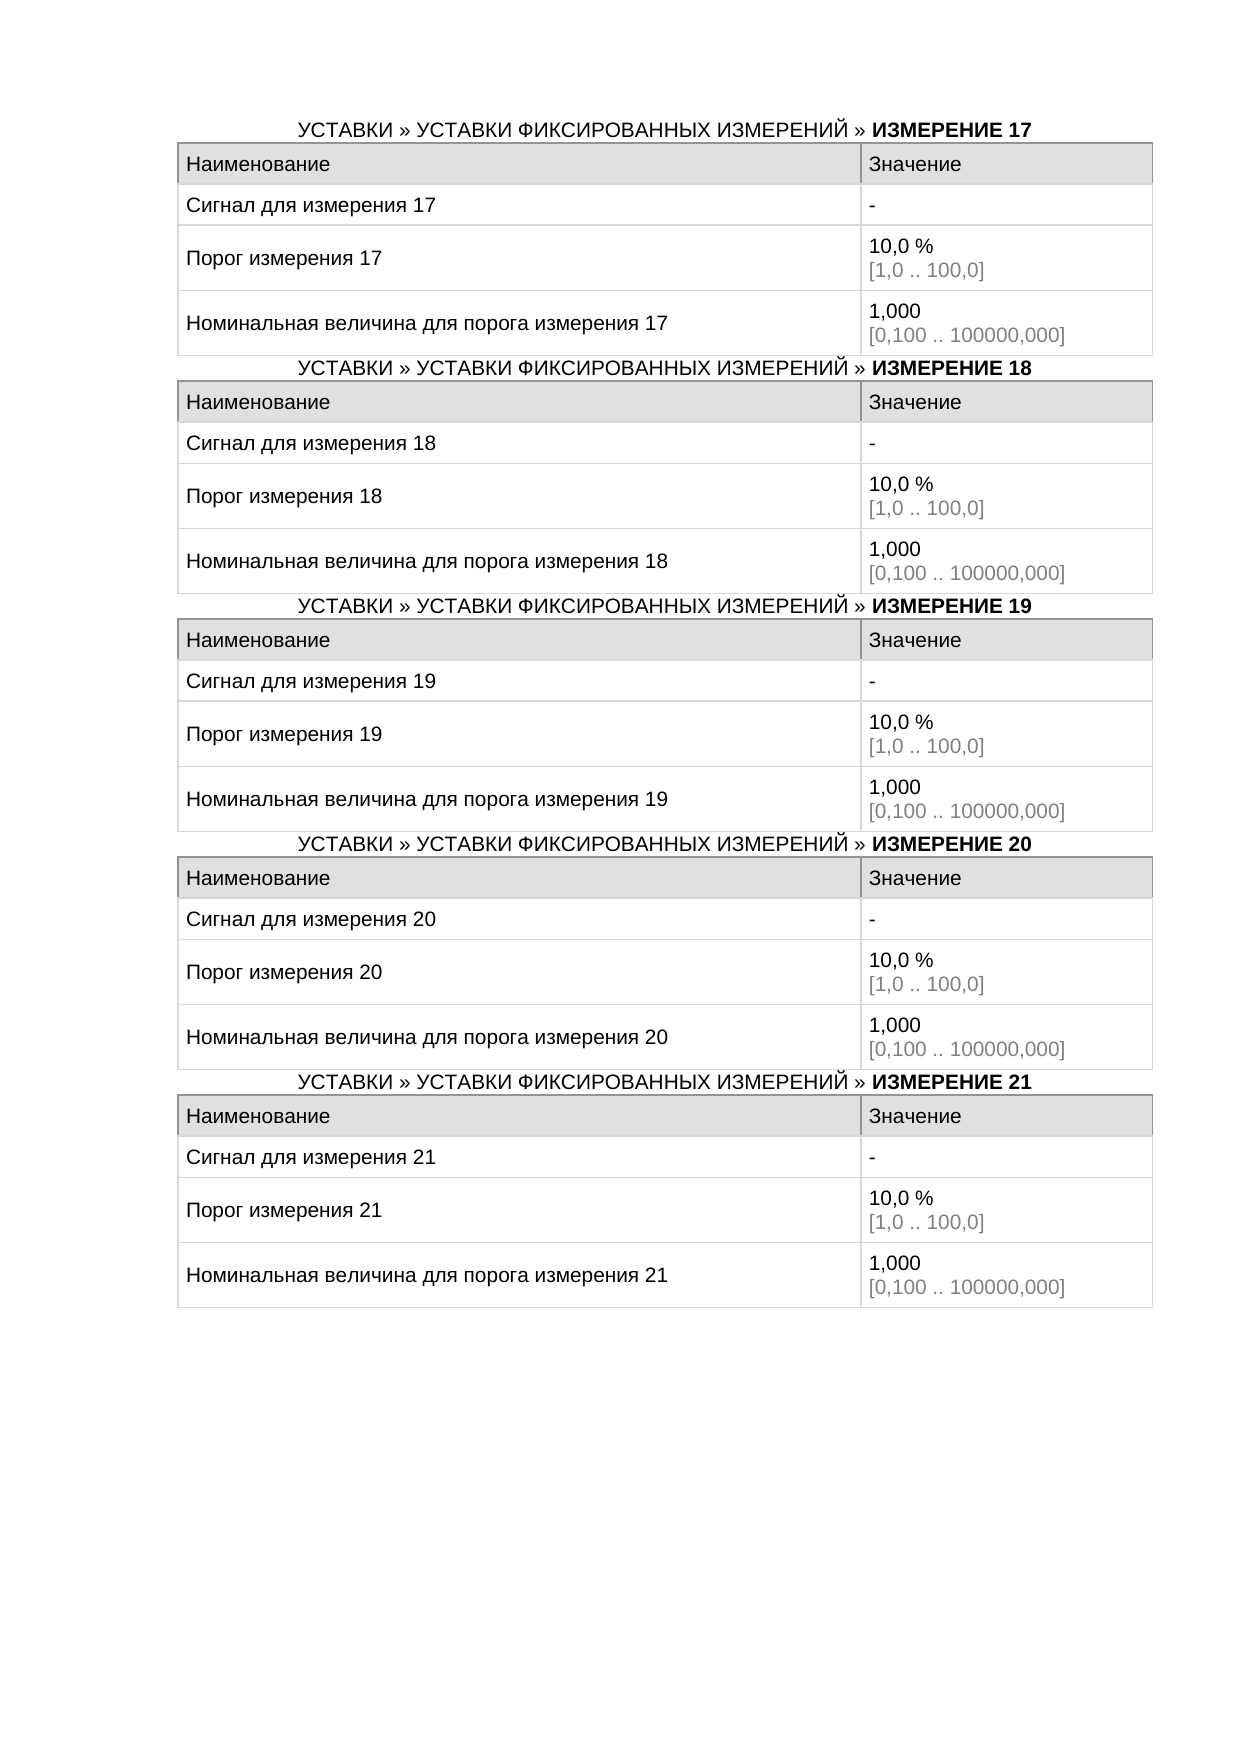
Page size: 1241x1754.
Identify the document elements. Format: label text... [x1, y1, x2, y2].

table_cell 1,000 [0,100 .. 100000,000] [862, 767, 1152, 831]
table_header Наименование [179, 620, 860, 659]
table_cell 10,0 % [1,0 .. 100,0] [862, 226, 1152, 289]
table_cell - [862, 1137, 1152, 1176]
table_cell 10,0 % [1,0 .. 100,0] [862, 464, 1152, 527]
table_cell Номинальная величина для порога измерения 17 [179, 291, 860, 354]
table_cell 1,000 [0,100 .. 100000,000] [862, 1005, 1152, 1069]
table_header Наименование [179, 144, 860, 183]
subtitle Уставки » Уставки фиксированных измерений » Измерение 17 [177, 118, 1152, 142]
table_cell 10,0 % [1,0 .. 100,0] [862, 940, 1152, 1003]
table_header Наименование [179, 858, 860, 897]
table_header Значение [862, 858, 1152, 897]
table_cell - [862, 661, 1152, 700]
table_cell Номинальная величина для порога измерения 20 [179, 1005, 860, 1069]
table_cell Номинальная величина для порога измерения 18 [179, 529, 860, 593]
subtitle Уставки » Уставки фиксированных измерений » Измерение 20 [177, 832, 1152, 856]
table_header Наименование [179, 1096, 860, 1135]
subtitle Уставки » Уставки фиксированных измерений » Измерение 18 [177, 356, 1152, 380]
table_cell Порог измерения 18 [179, 464, 860, 527]
table_header Наименование [179, 382, 860, 421]
table_cell - [862, 899, 1152, 938]
table_header Значение [862, 620, 1152, 659]
table_cell 1,000 [0,100 .. 100000,000] [862, 529, 1152, 593]
table_header Значение [862, 1096, 1152, 1135]
table_cell Сигнал для измерения 19 [179, 661, 860, 700]
table_cell Номинальная величина для порога измерения 19 [179, 767, 860, 831]
table_header Значение [862, 144, 1152, 183]
table_cell - [862, 423, 1152, 462]
table_cell Порог измерения 21 [179, 1178, 860, 1242]
table_cell - [862, 185, 1152, 224]
table_cell Сигнал для измерения 20 [179, 899, 860, 938]
table_cell Порог измерения 17 [179, 226, 860, 289]
table_cell 1,000 [0,100 .. 100000,000] [862, 291, 1152, 354]
table_cell Номинальная величина для порога измерения 21 [179, 1243, 860, 1307]
table_cell 10,0 % [1,0 .. 100,0] [862, 1178, 1152, 1242]
table_cell Порог измерения 19 [179, 702, 860, 766]
subtitle Уставки » Уставки фиксированных измерений » Измерение 21 [177, 1070, 1152, 1094]
table_cell Сигнал для измерения 17 [179, 185, 860, 224]
table_header Значение [862, 382, 1152, 421]
subtitle Уставки » Уставки фиксированных измерений » Измерение 19 [177, 594, 1152, 618]
table_cell 1,000 [0,100 .. 100000,000] [862, 1243, 1152, 1307]
table_cell Сигнал для измерения 18 [179, 423, 860, 462]
table_cell 10,0 % [1,0 .. 100,0] [862, 702, 1152, 766]
table_cell Порог измерения 20 [179, 940, 860, 1003]
table_cell Сигнал для измерения 21 [179, 1137, 860, 1176]
